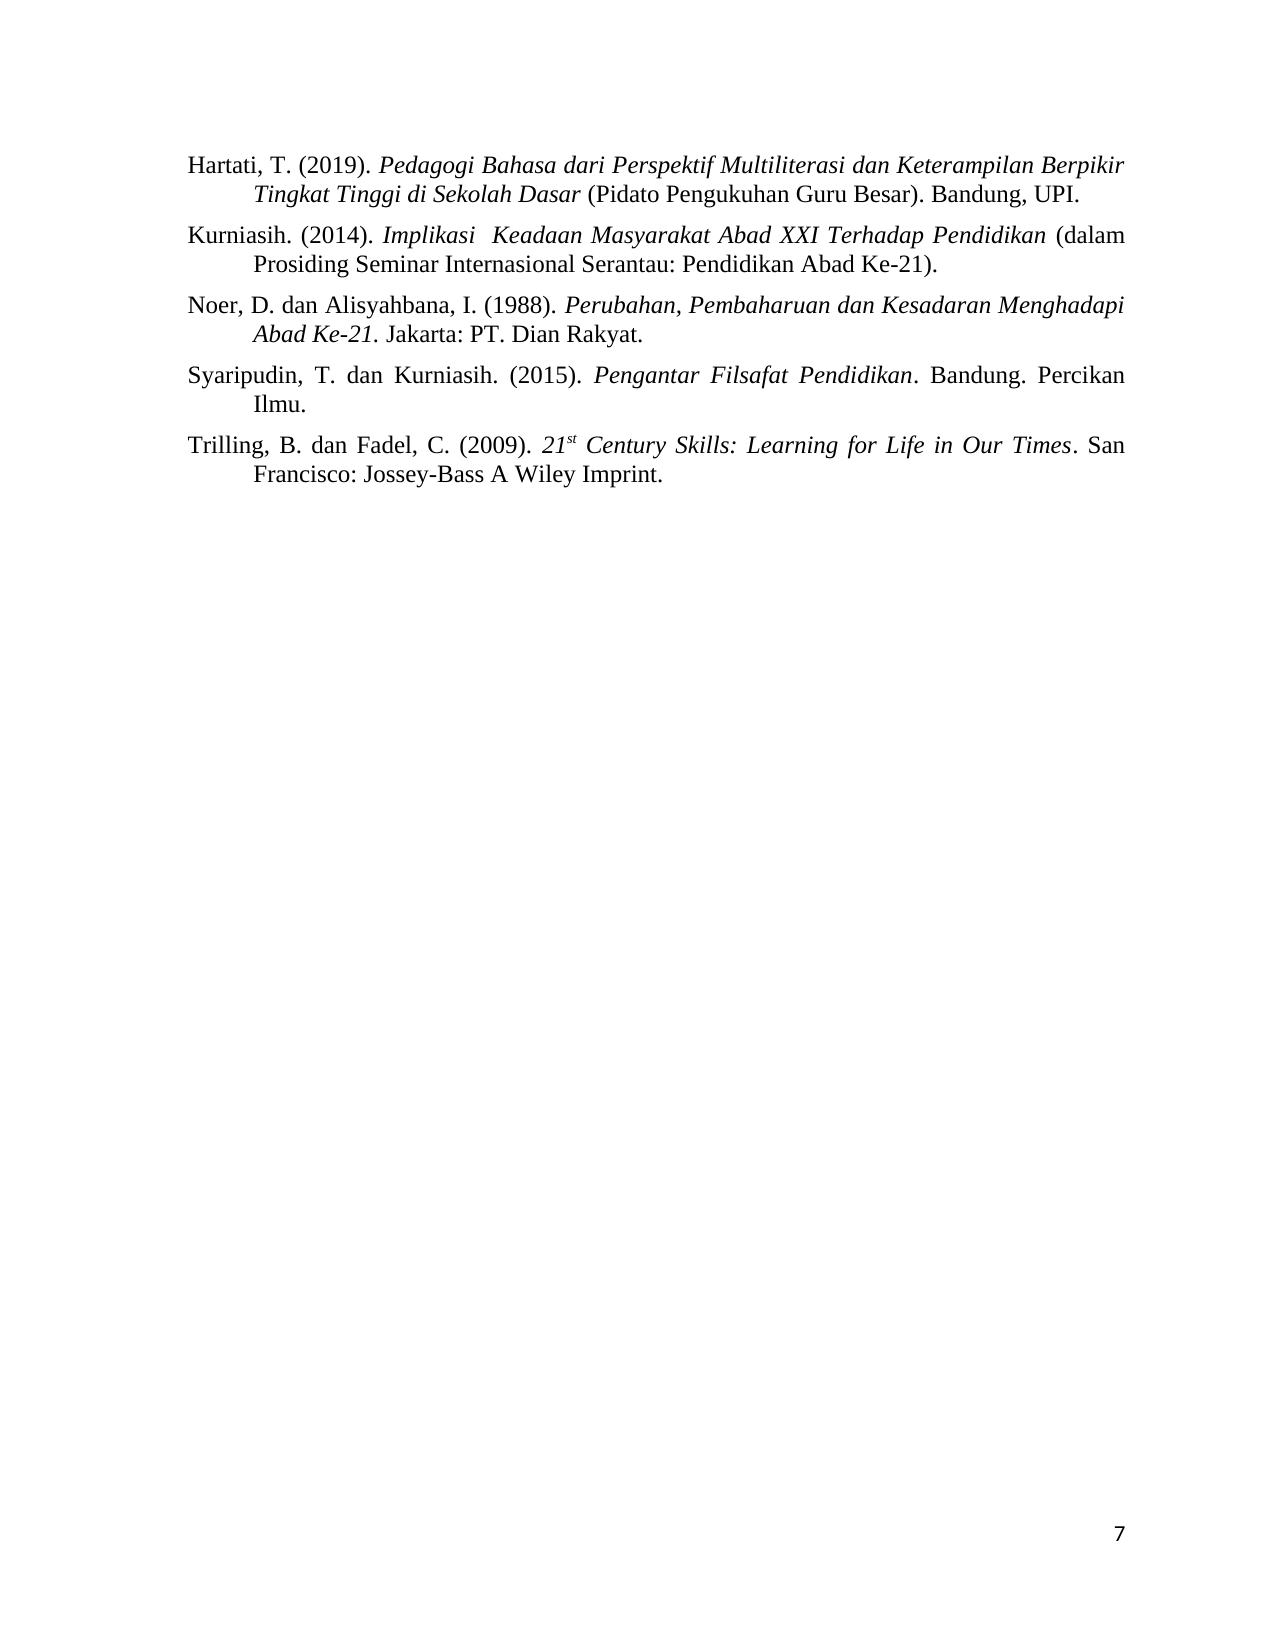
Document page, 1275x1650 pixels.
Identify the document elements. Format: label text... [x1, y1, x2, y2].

list Noer, D. dan Alisyahbana, I. (1988). Perubahan, Pembaharuan dan Kesadaran Menghadapi Abad Ke-21. Jakarta: PT. Dian Rakyat. [187, 290, 1125, 347]
text Trilling, B. dan Fadel, C. (2009). 21st Century Skills: Learning for Life in Our Times. San Francisco: Jossey-Bass A Wiley Imprint. [187, 430, 1125, 487]
text Syaripudin, T. dan Kurniasih. (2015). Pengantar Filsafat Pendidikan. Bandung. Percikan Ilmu. [187, 360, 1125, 417]
text Hartati, T. (2019). Pedagogi Bahasa dari Perspektif Multiliterasi dan Keterampilan Berpikir Tingkat Tinggi di Sekolah Dasar (Pidato Pengukuhan Guru Besar). Bandung, UPI. [187, 150, 1125, 207]
text Kurniasih. (2014). Implikasi Keadaan Masyarakat Abad XXI Terhadap Pendidikan (dalam Prosiding Seminar Internasional Serantau: Pendidikan Abad Ke-21). [187, 220, 1125, 277]
